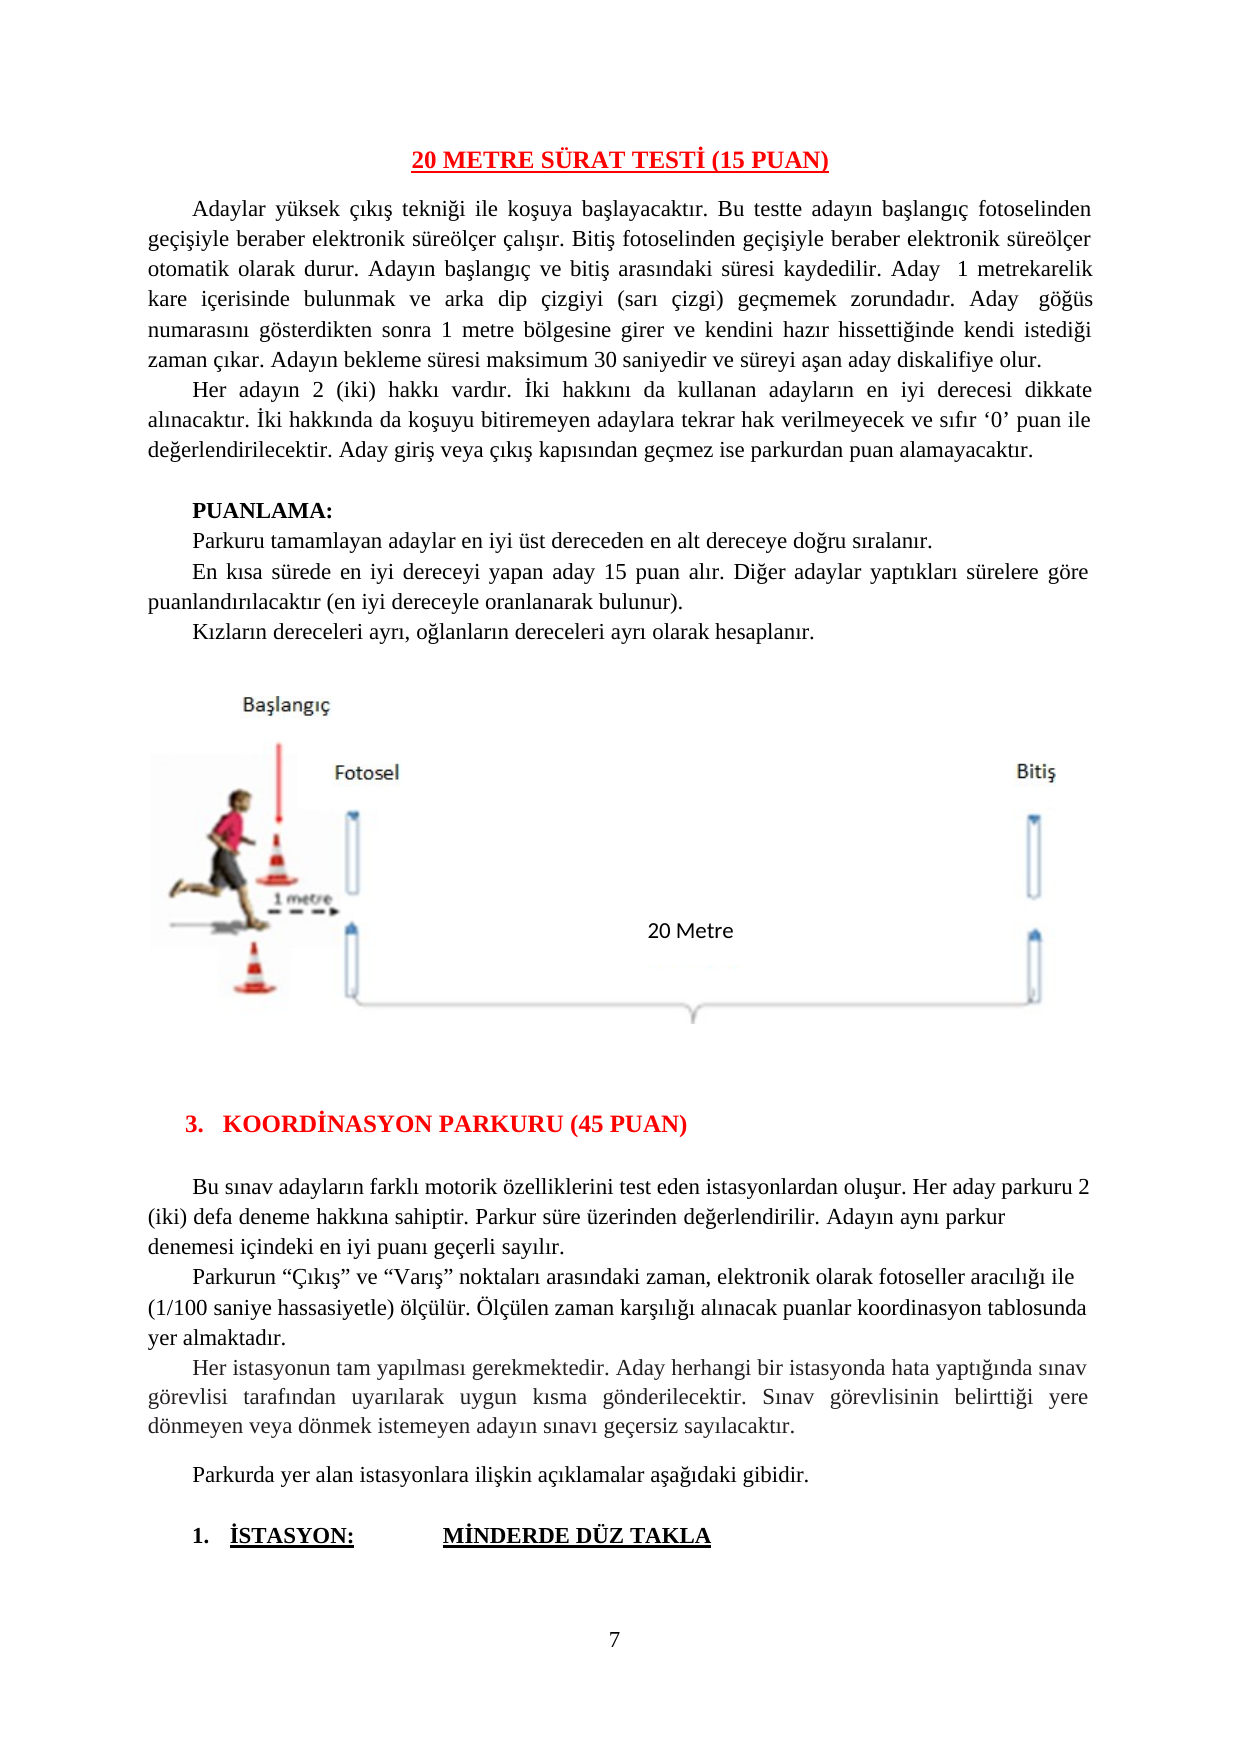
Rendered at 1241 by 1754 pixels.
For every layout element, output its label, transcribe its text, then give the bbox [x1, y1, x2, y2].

list KOORDİNASYON PARKURU (45 PUAN) [185, 1109, 1107, 1138]
text PUANLAMA: [192, 497, 1107, 524]
text En kısa sürede en iyi dereceyi yapan aday 15 puan alır. Diğer adaylar yaptıkları sürelere göre puanlandırılacaktır (en iyi dereceyle oranlanarak bulunur). [148, 558, 1107, 614]
text Her istasyonun tam yapılması gerekmektedir. Aday herhangi bir istasyonda hata yaptığında sınav görevlisi tarafından uyarılarak uygun kısma gönderilecektir. Sınav görevlisinin belirttiği yere dönmeyen veya dönmek istemeyen adayın sınavı geçersiz sayılacaktır. [148, 1354, 1088, 1438]
text Kızların dereceleri ayrı, oğlanların dereceleri ayrı olarak hesaplanır. [192, 618, 1107, 644]
list İSTASYON: MİNDERDE DÜZ TAKLA [192, 1522, 1107, 1549]
text Adaylar yüksek çıkış tekniği ile koşuya başlayacaktır. Bu testte adayın başlangıç fotoselinden geçişiyle beraber elektronik süreölçer çalışır. Bitiş fotoselinden geçişiyle beraber elektronik süreölçer otomatik olarak durur. Adayın başlangıç ve bitiş arasındaki süresi kaydedilir. Aday 1 metrekarelik kare içerisinde bulunmak ve arka dip çizgiyi (sarı çizgi) geçmemek zorundadır. Aday göğüs numarasını gösterdikten sonra 1 metre bölgesine girer ve kendini hazır hissettiğinde kendi istediği zaman çıkar. Adayın bekleme süresi maksimum 30 saniyedir ve süreyi aşan aday diskalifiye olur. [148, 195, 1093, 372]
text Her adayın 2 (iki) hakkı vardır. İki hakkını da kullanan adayların en iyi derecesi dikkate alınacaktır. İki hakkında da koşuyu bitiremeyen adaylara tekrar hak verilmeyecek ve sıfır ‘0’ puan ile değerlendirilecektir. Aday giriş veya çıkış kapısından geçmez ise parkurdan puan alamayacaktır. [148, 376, 1093, 463]
text Bu sınav adayların farklı motorik özelliklerini test eden istasyonlardan oluşur. Her aday parkuru 2 (iki) defa deneme hakkına sahiptir. Parkur süre üzerinden değerlendirilir. Adayın aynı parkur denemesi içindeki en iyi puanı geçerli sayılır. [148, 1173, 1091, 1259]
text Parkurun “Çıkış” ve “Varış” noktaları arasındaki zaman, elektronik olarak fotoseller aracılığı ile (1/100 saniye hassasiyetle) ölçülür. Ölçülen zaman karşılığı alınacak puanlar koordinasyon tablosunda yer almaktadır. [148, 1263, 1089, 1350]
text Parkurda yer alan istasyonlara ilişkin açıklamalar aşağıdaki gibidir. [192, 1461, 1107, 1488]
text 20 METRE SÜRAT TESTİ (15 PUAN) [365, 146, 875, 174]
text Parkuru tamamlayan adaylar en iyi üst dereceden en alt dereceye doğru sıralanır. [192, 527, 1107, 554]
picture [150, 696, 1056, 1024]
